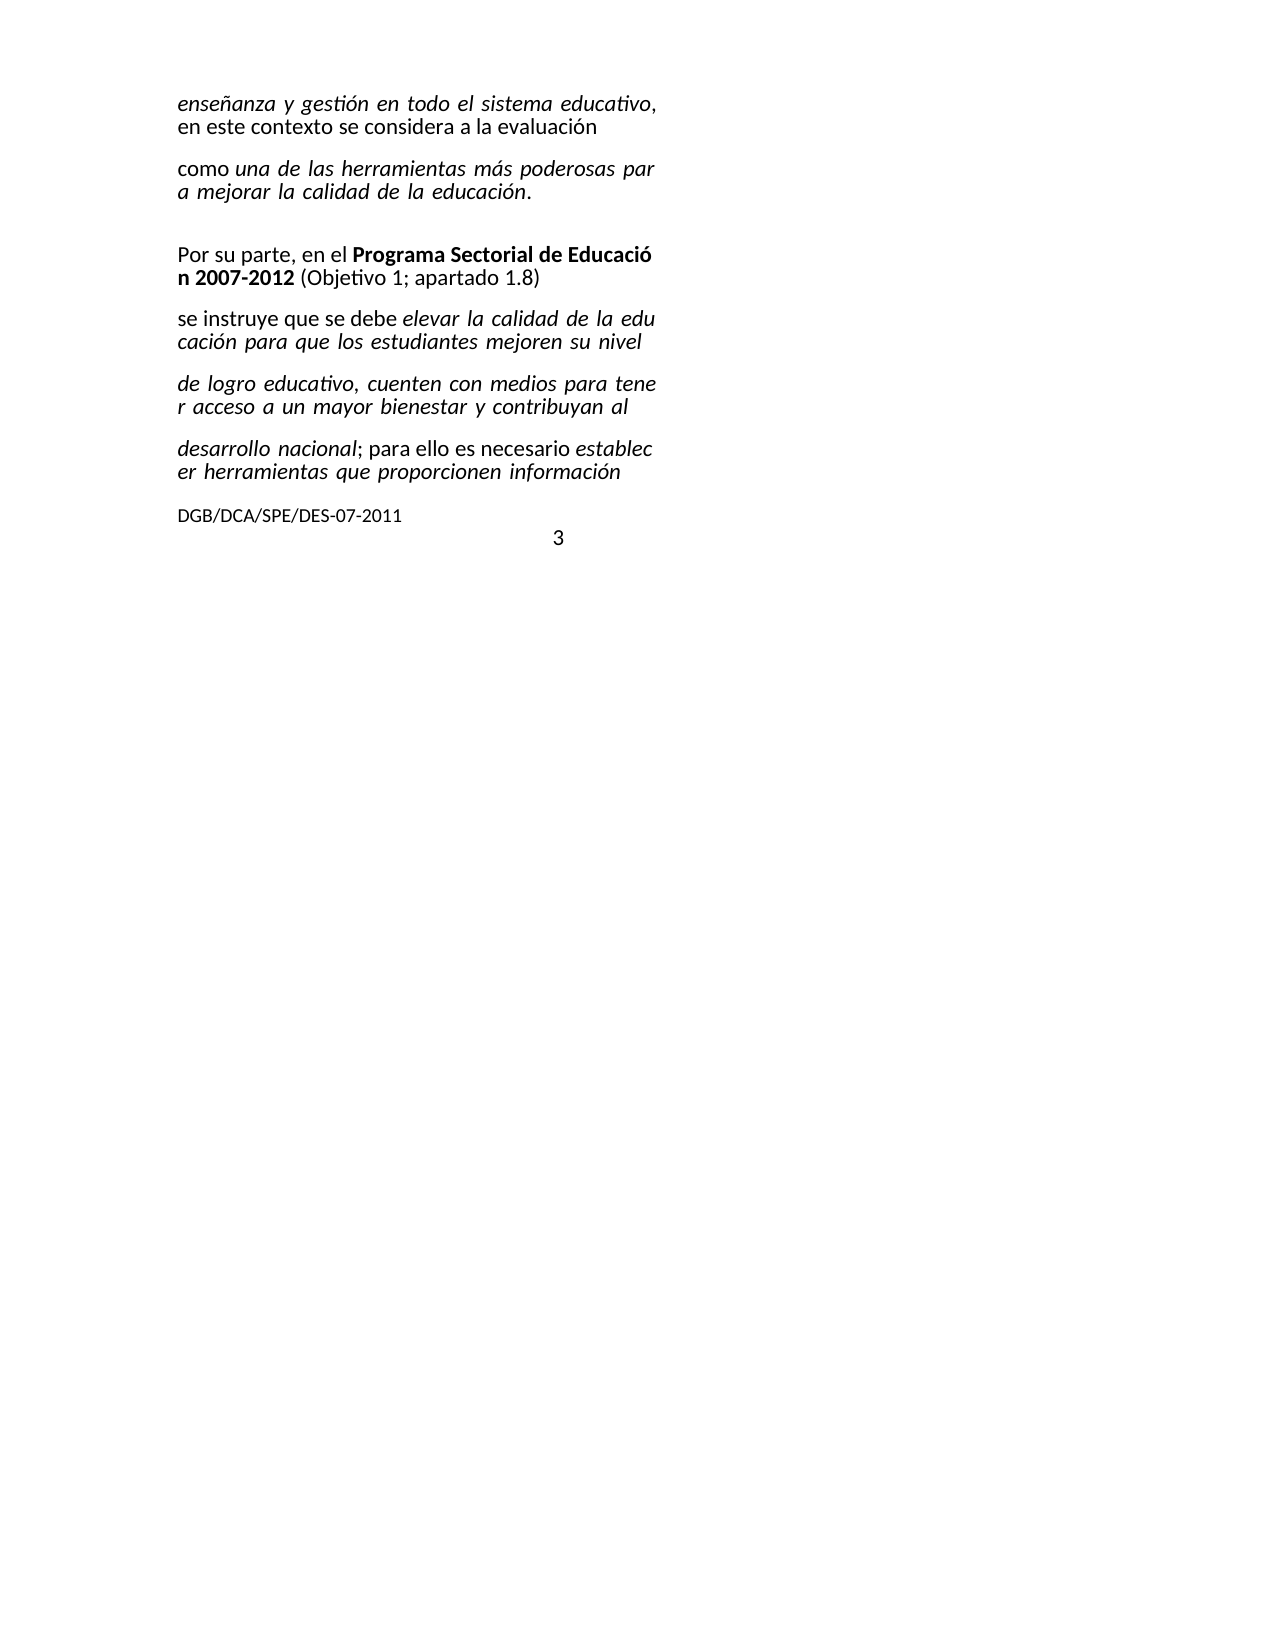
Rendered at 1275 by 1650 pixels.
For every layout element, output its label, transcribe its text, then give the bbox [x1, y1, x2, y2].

text desarrollo nacional; para ello es necesario establecer herramientas que proporcionen información [177, 438, 659, 484]
text se instruye que se debe elevar la calidad de la educación para que los estudiantes mejoren su nivel [177, 308, 659, 354]
text enseñanza y gestión en todo el sistema educativo, en este contexto se considera a la evaluación [177, 93, 659, 139]
text DGB/DCA/SPE/DES-07-2011 3 [177, 504, 659, 550]
text de logro educativo, cuenten con medios para tener acceso a un mayor bienestar y contribuyan al [177, 373, 659, 419]
text Por su parte, en el Programa Sectorial de Educación 2007-2012 (Objetivo 1; apartado 1.8) [177, 244, 659, 289]
text como una de las herramientas más poderosas para mejorar la calidad de la educación. [177, 158, 659, 204]
